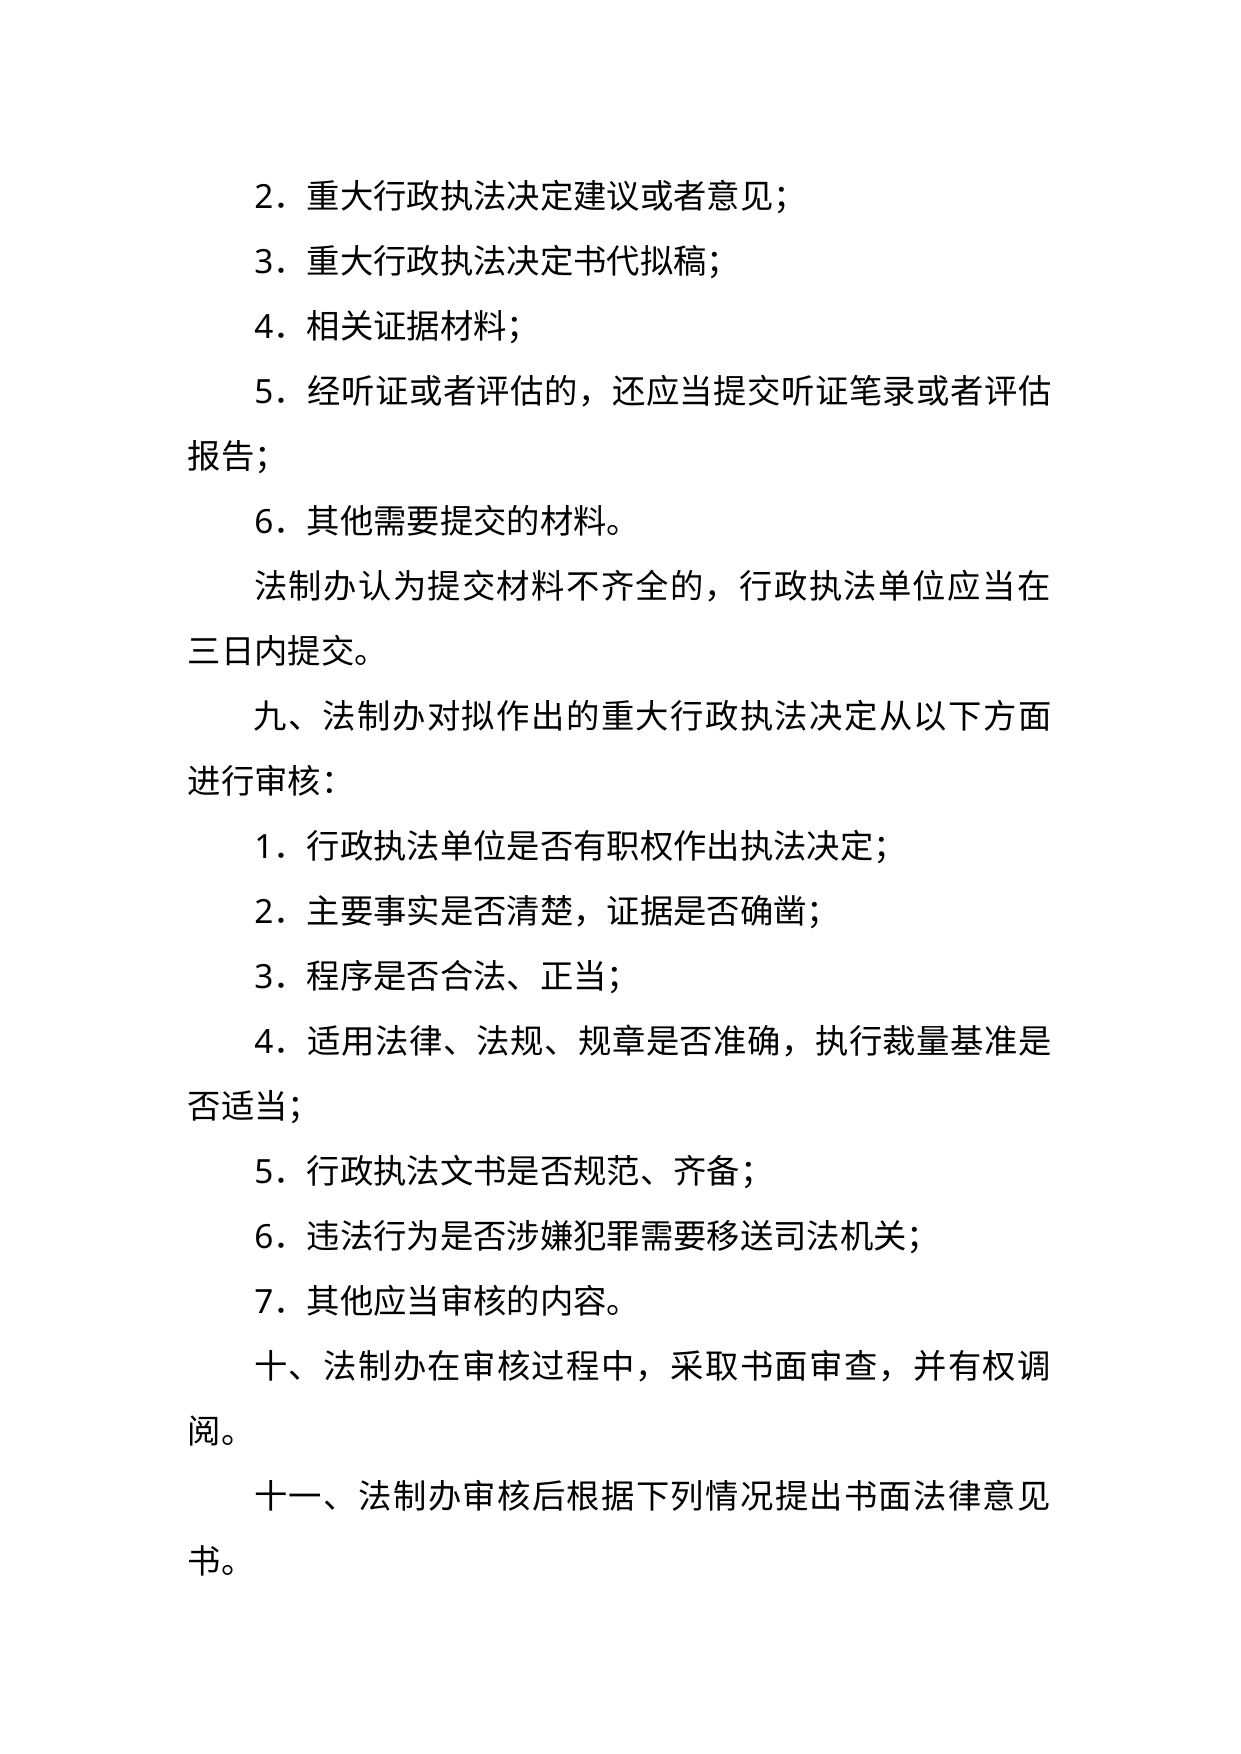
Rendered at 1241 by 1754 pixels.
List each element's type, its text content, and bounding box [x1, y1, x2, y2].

text 6．其他需要提交的材料。 [187, 487, 1053, 552]
text 十一、法制办审核后根据下列情况提出书面法律意见书。 [187, 1462, 1053, 1592]
text 2．主要事实是否清楚，证据是否确凿； [187, 877, 1053, 942]
text 5．经听证或者评估的，还应当提交听证笔录或者评估报告； [187, 357, 1053, 487]
text 6．违法行为是否涉嫌犯罪需要移送司法机关； [187, 1202, 1053, 1267]
text 4．适用法律、法规、规章是否准确，执行裁量基准是否适当； [187, 1007, 1053, 1137]
text 2．重大行政执法决定建议或者意见； [187, 162, 1053, 227]
text 1．行政执法单位是否有职权作出执法决定； [187, 812, 1053, 877]
text 九、法制办对拟作出的重大行政执法决定从以下方面进行审核： [187, 682, 1053, 812]
text 法制办认为提交材料不齐全的，行政执法单位应当在三日内提交。 [187, 552, 1053, 682]
text 7．其他应当审核的内容。 [187, 1267, 1053, 1332]
text 3．程序是否合法、正当； [187, 942, 1053, 1007]
text 3．重大行政执法决定书代拟稿； [187, 227, 1053, 292]
text 5．行政执法文书是否规范、齐备； [187, 1137, 1053, 1202]
text 4．相关证据材料； [187, 292, 1053, 357]
text 十、法制办在审核过程中，采取书面审查，并有权调阅。 [187, 1332, 1053, 1462]
